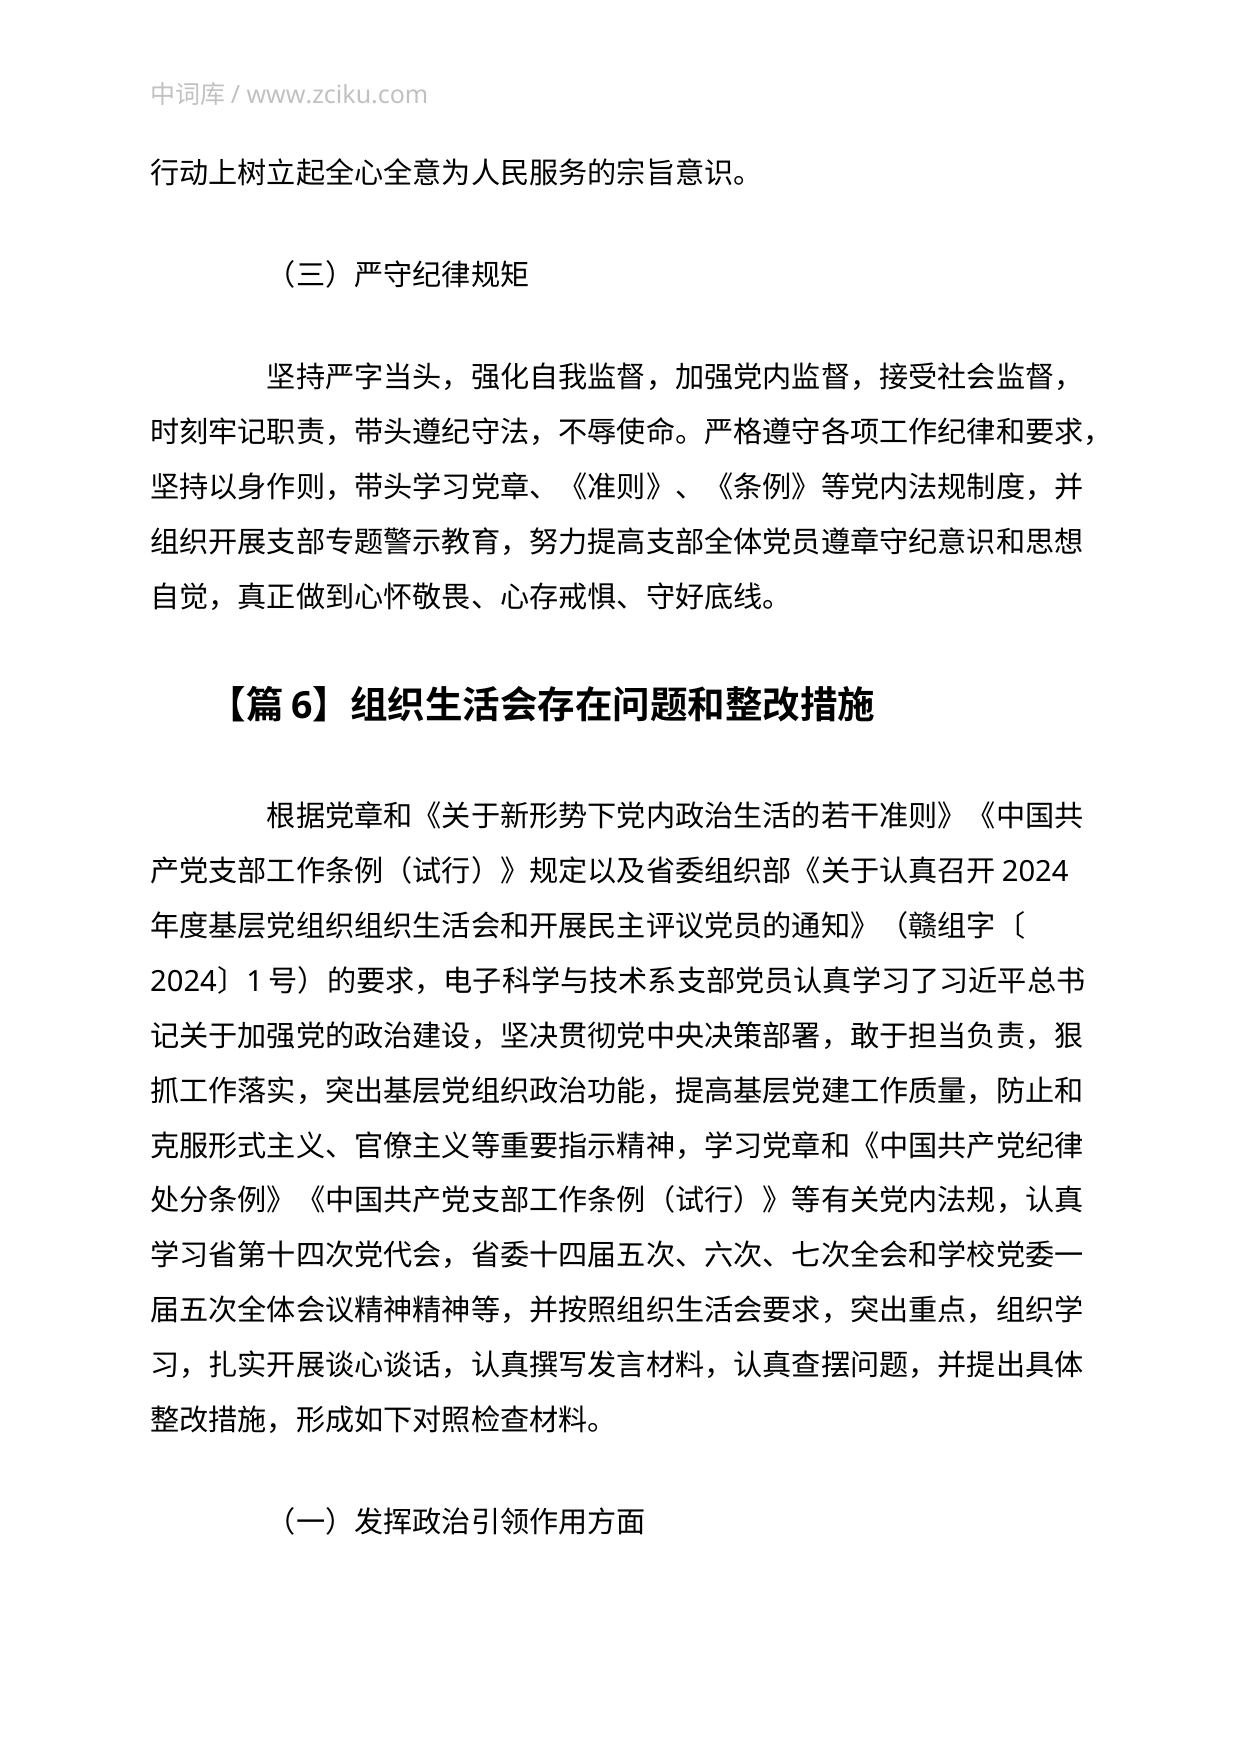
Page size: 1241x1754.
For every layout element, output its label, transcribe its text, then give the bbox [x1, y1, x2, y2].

text 【篇6】组织生活会存在问题和整改措施 [150, 675, 1090, 729]
text 坚持严字当头，强化自我监督，加强党内监督，接受社会监督，时刻牢记职责，带头遵纪守法，不辱使命。严格遵守各项工作纪律和要求，坚持以身作则，带头学习党章、《准则》、《条例》等党内法规制度，并组织开展支部专题警示教育，努力提高支部全体党员遵章守纪意识和思想自觉，真正做到心怀敬畏、心存戒惧、守好底线。 [150, 353, 1090, 615]
text （三）严守纪律规矩 [150, 252, 1090, 294]
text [150, 150, 1090, 192]
text （一）发挥政治引领作用方面 [150, 1498, 1090, 1541]
text 根据党章和《关于新形势下党内政治生活的若干准则》《中国共产党支部工作条例（试行）》规定以及省委组织部《关于认真召开2024年度基层党组织组织生活会和开展民主评议党员的通知》（赣组字〔2024〕1号）的要求，电子科学与技术系支部党员认真学习了习近平总书记关于加强党的政治建设，坚决贯彻党中央决策部署，敢于担当负责，狠抓工作落实，突出基层党组织政治功能，提高基层党建工作质量，防止和克服形式主义、官僚主义等重要指示精神，学习党章和《中国共产党纪律处分条例》《中国共产党支部工作条例（试行）》等有关党内法规，认真学习省第十四次党代会，省委十四届五次、六次、七次全会和学校党委一届五次全体会议精神精神等，并按照组织生活会要求，突出重点，组织学习，扎实开展谈心谈话，认真撰写发言材料，认真查摆问题，并提出具体整改措施，形成如下对照检查材料。 [150, 792, 1090, 1439]
